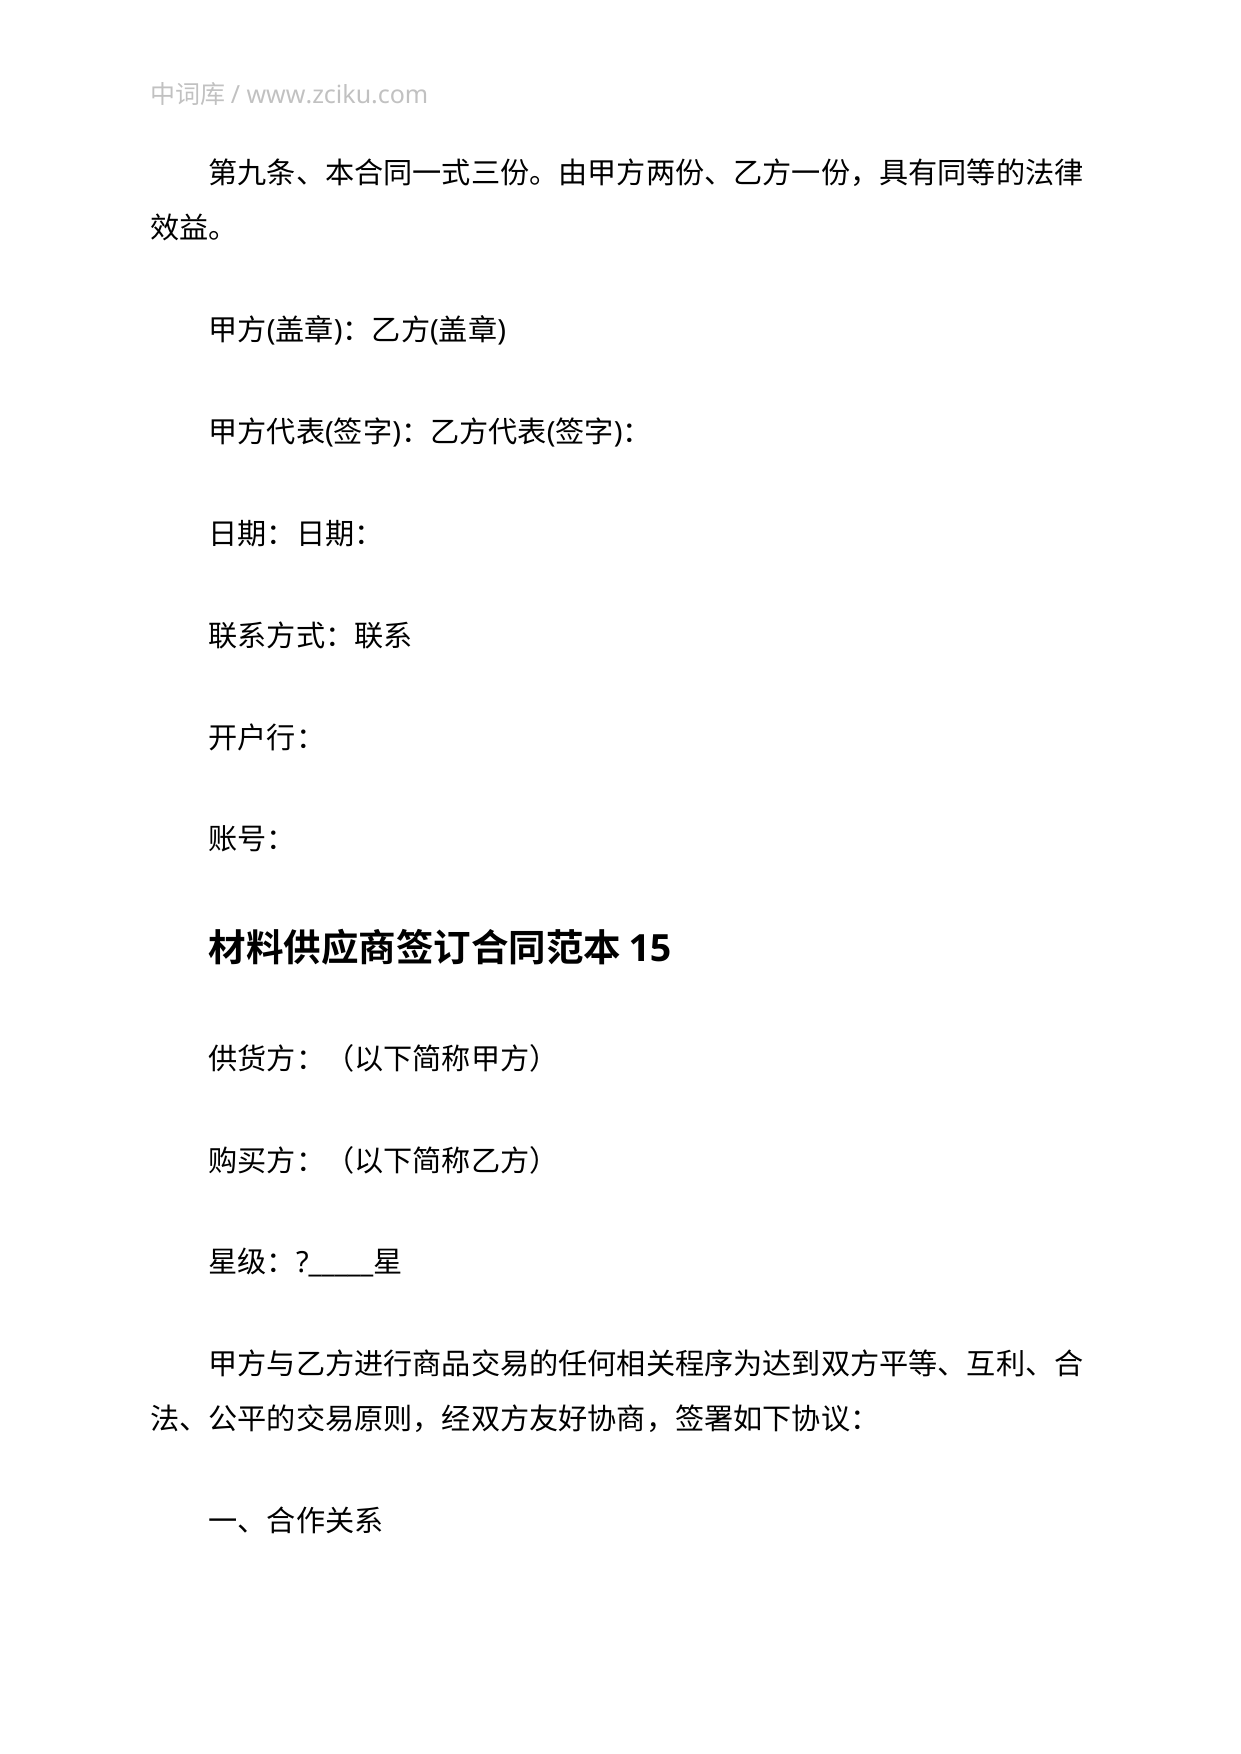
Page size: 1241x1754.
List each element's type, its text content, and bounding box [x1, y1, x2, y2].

text 材料供应商签订合同范本15 [150, 918, 1090, 972]
text 第九条、本合同一式三份。由甲方两份、乙方一份，具有同等的法律效益。 [150, 150, 1090, 247]
text 星级：?_____星 [150, 1239, 1090, 1281]
text 甲方(盖章)：乙方(盖章) [150, 307, 1090, 349]
text 日期：日期： [150, 511, 1090, 553]
text 甲方代表(签字)：乙方代表(签字)： [150, 409, 1090, 451]
text 开户行： [150, 714, 1090, 756]
text 甲方与乙方进行商品交易的任何相关程序为达到双方平等、互利、合法、公平的交易原则，经双方友好协商，签署如下协议： [150, 1341, 1090, 1438]
text 供货方：（以下简称甲方） [150, 1035, 1090, 1078]
text 一、合作关系 [150, 1497, 1090, 1540]
text 购买方：（以下简称乙方） [150, 1137, 1090, 1179]
text 联系方式：联系 [150, 612, 1090, 655]
text 账号： [150, 816, 1090, 858]
